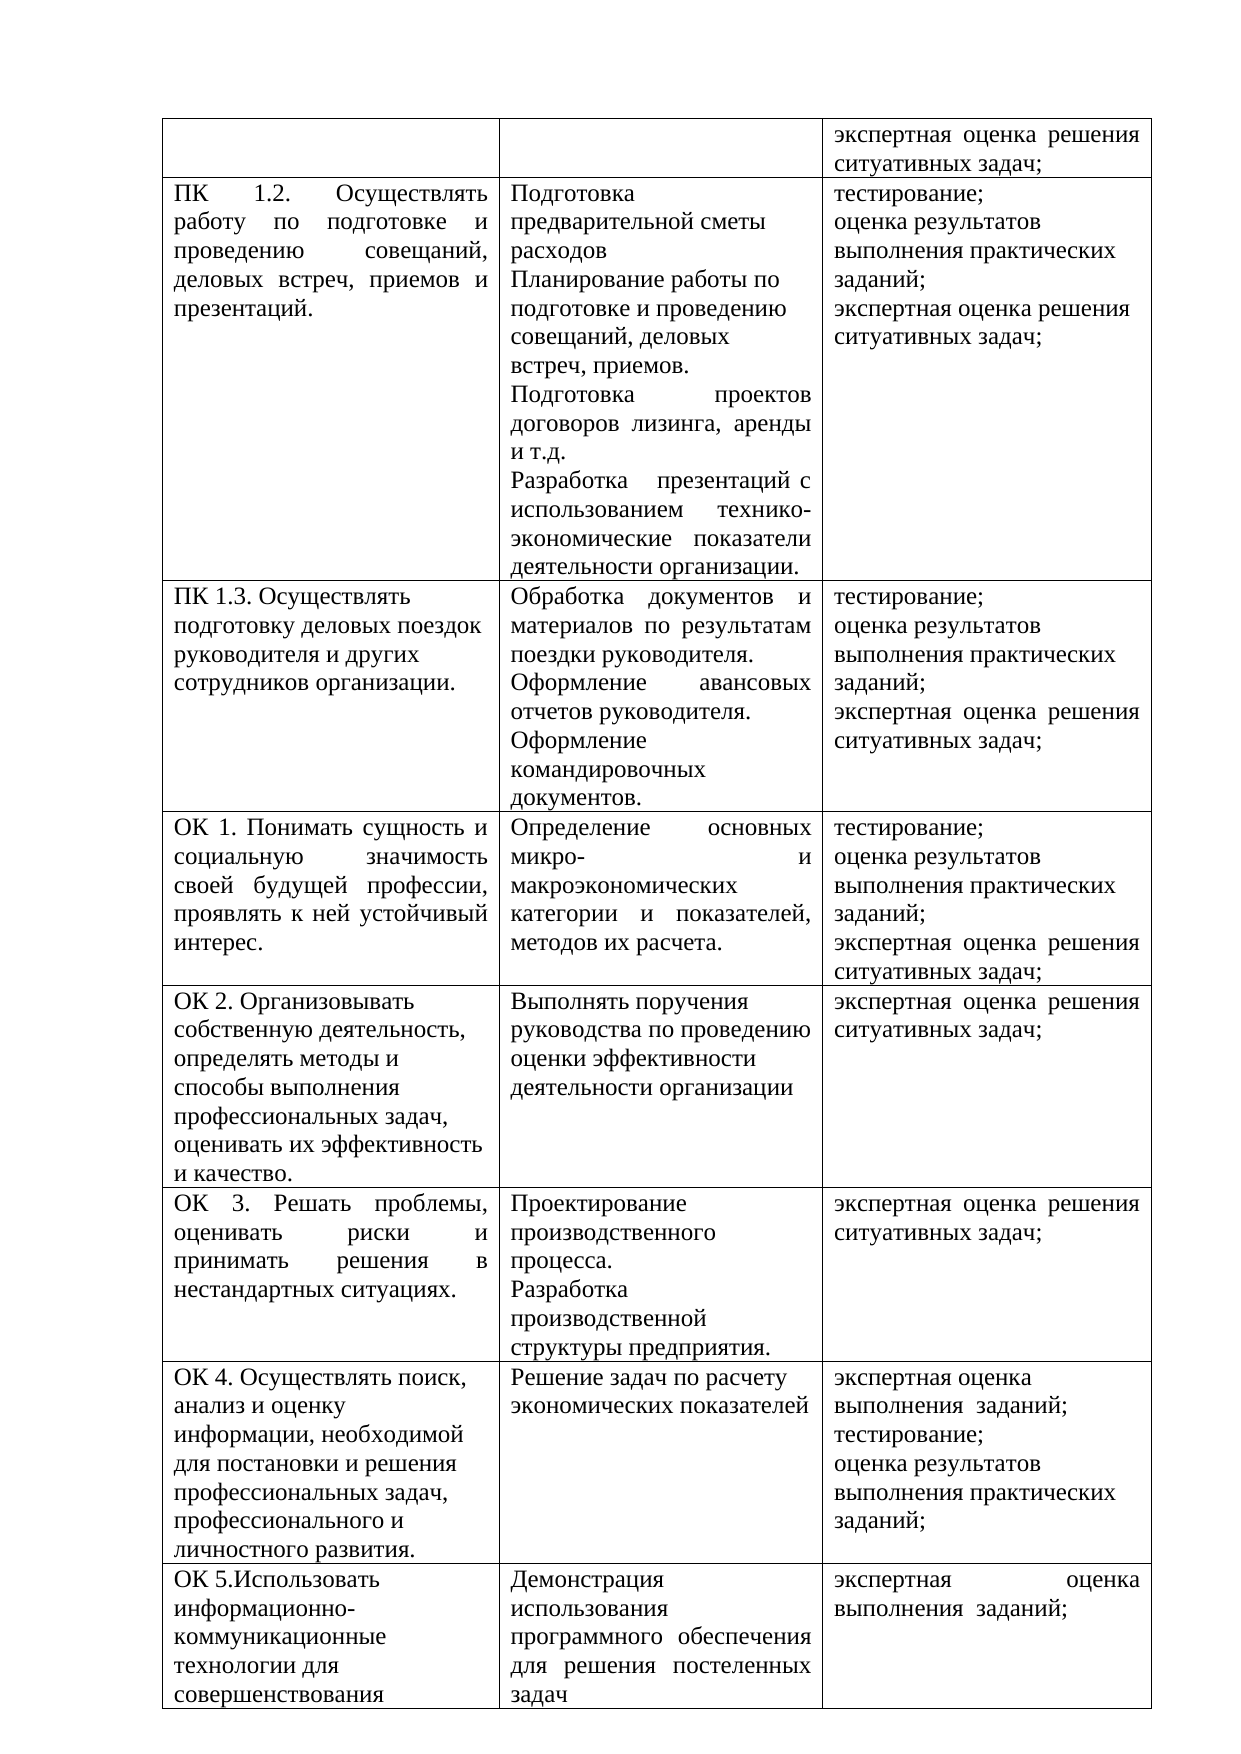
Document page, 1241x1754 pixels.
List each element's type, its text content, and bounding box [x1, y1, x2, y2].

table_cell Проектирование производственного процесса. Разработка производственной структуры предприятия. [500, 1188, 822, 1361]
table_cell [500, 119, 822, 177]
table_cell ОК 2. Организовывать собственную деятельность, определять методы и способы выполнения профессиональных задач, оценивать их эффективность и качество. [163, 986, 499, 1187]
table_cell Обработка документов и материалов по результатам поездки руководителя. Оформление авансовых отчетов руководителя. Оформление командировочных документов. [500, 581, 822, 811]
table_cell тестирование; оценка результатов выполнения практических заданий; экспертная оценка решения ситуативных задач; [823, 812, 1151, 985]
table_cell ОК 4. Осуществлять поиск, анализ и оценку информации, необходимой для постановки и решения профессиональных задач, профессионального и личностного развития. [163, 1362, 499, 1563]
table_cell тестирование; оценка результатов выполнения практических заданий; экспертная оценка решения ситуативных задач; [823, 178, 1151, 580]
table_cell Решение задач по расчету экономических показателей [500, 1362, 822, 1563]
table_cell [163, 1564, 499, 1708]
table_cell Подготовка предварительной сметы расходов Планирование работы по подготовке и проведению совещаний, деловых встреч, приемов. Подготовка проектов договоров лизинга, аренды и т.д. Разработка презентаций с использованием технико-экономические показатели деятельности организации. [500, 178, 822, 580]
table_cell экспертная оценка решения ситуативных задач; [823, 986, 1151, 1187]
table_cell ОК 1. Понимать сущность и социальную значимость своей будущей профессии, проявлять к ней устойчивый интерес. [163, 812, 499, 985]
table_cell ПК 1.3. Осуществлять подготовку деловых поездок руководителя и других сотрудников организации. [163, 581, 499, 811]
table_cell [823, 119, 1151, 177]
table_cell Определение основных микро- и макроэкономических категории и показателей, методов их расчета. [500, 812, 822, 985]
table_cell ОК 3. Решать проблемы, оценивать риски и принимать решения в нестандартных ситуациях. [163, 1188, 499, 1361]
table_cell Выполнять поручения руководства по проведению оценки эффективности деятельности организации [500, 986, 822, 1187]
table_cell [500, 1564, 822, 1708]
table_cell ПК 1.2. Осуществлять работу по подготовке и проведению совещаний, деловых встреч, приемов и презентаций. [163, 178, 499, 580]
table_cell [823, 1564, 1151, 1708]
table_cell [163, 119, 499, 177]
table_cell тестирование; оценка результатов выполнения практических заданий; экспертная оценка решения ситуативных задач; [823, 581, 1151, 811]
table_cell экспертная оценка решения ситуативных задач; [823, 1188, 1151, 1361]
table_cell экспертная оценка выполнения заданий; тестирование; оценка результатов выполнения практических заданий; [823, 1362, 1151, 1563]
